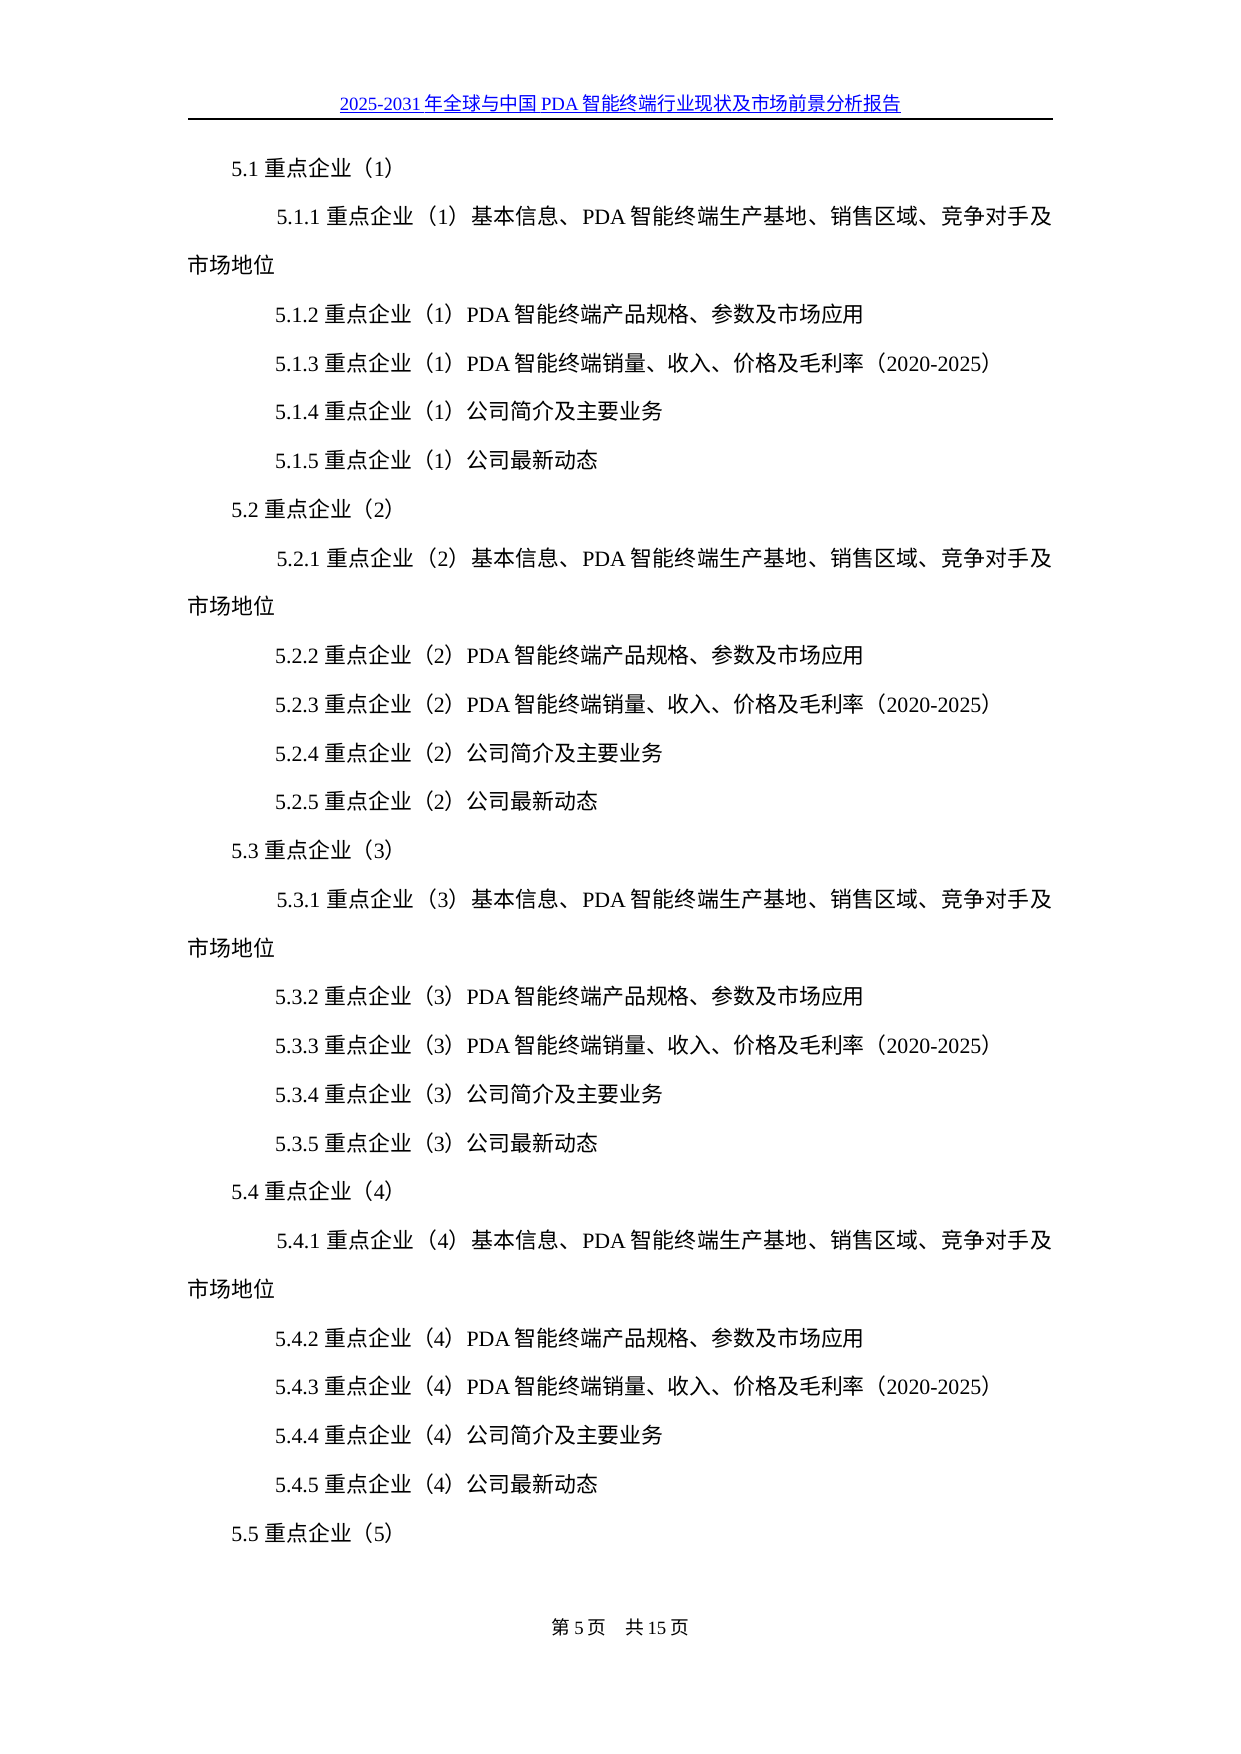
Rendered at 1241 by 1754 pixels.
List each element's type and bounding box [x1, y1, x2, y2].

text [187, 150, 1053, 1548]
